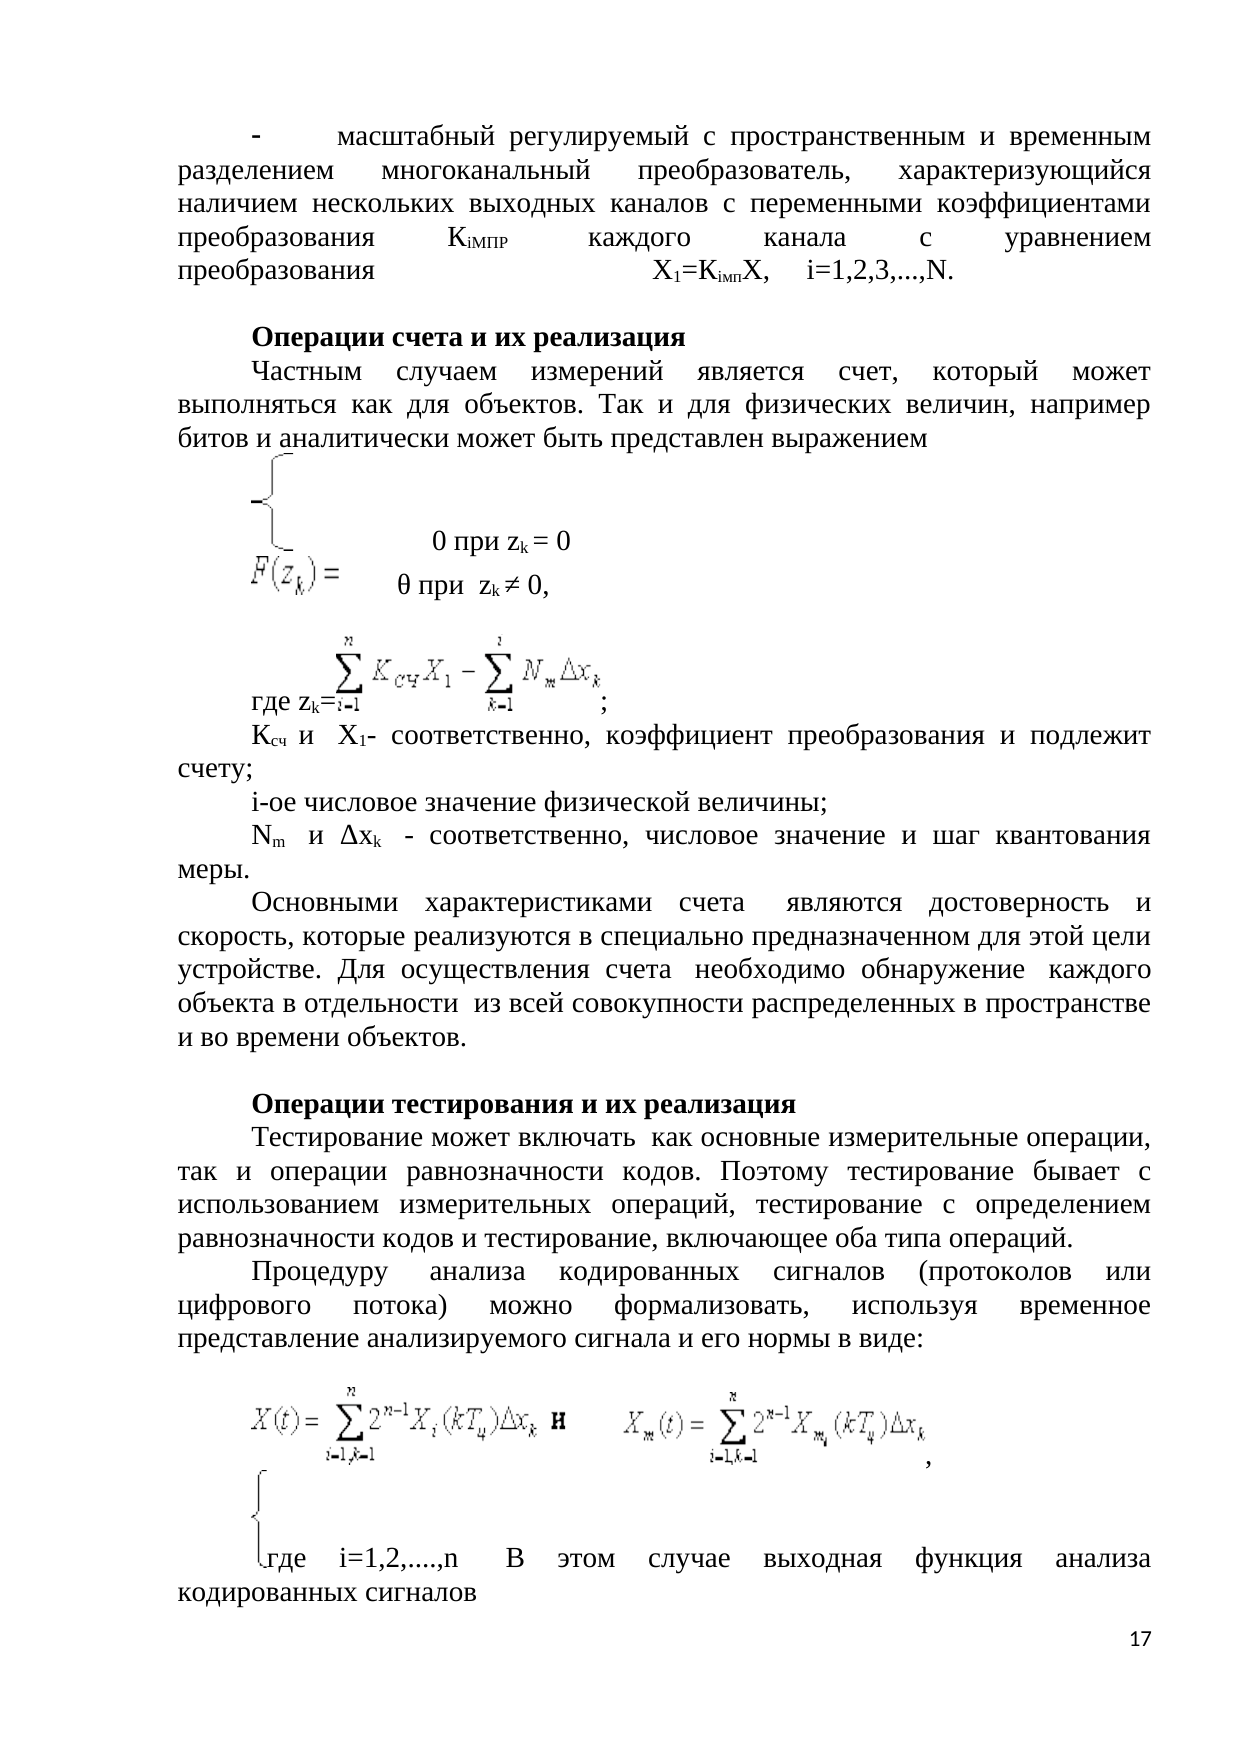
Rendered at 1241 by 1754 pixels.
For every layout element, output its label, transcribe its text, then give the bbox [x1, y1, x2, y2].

picture [251, 453, 294, 551]
text Nm и Δхk - соответственно, числовое значение и шаг квантования меры. [177, 817, 1152, 884]
picture [336, 634, 600, 711]
text i-ое числовое значение физической величины; [177, 784, 1152, 817]
text Основными характеристиками счета являются достоверность и скорость, которые реализуются в специально предназначенном для этой цели устройстве. Для осуществления счета необходимо обнаружение каждого объекта в отдельности из всей совокупности распределенных в пространстве и во времени объектов. [177, 884, 1152, 1052]
text Тестирование может включать как основные измерительные операции, так и операции равнозначности кодов. Поэтому тестирование бывает с использованием измерительных операций, тестирование с определением равнозначности кодов и тестирование, включающее оба типа операций. [177, 1119, 1152, 1253]
text Частным случаем измерений является счет, который может выполняться как для объектов. Так и для физических величин, например битов и аналитически может быть представлен выражением [177, 353, 1152, 454]
picture [251, 1387, 565, 1465]
text  масштабный регулируемый с пространственным и временным разделением многоканальный преобразователь, характеризующийся наличием нескольких выходных каналов с переменными коэффициентами преобразования КiМПР каждого канала с уравнением преобразования Х1=КiмпХ, i=1,2,3,...,N. [177, 118, 1152, 286]
text Ксч и Х1- соответственно, коэффициент преобразования и подлежит счету; [177, 717, 1152, 784]
text Операции тестирования и их реализация [177, 1086, 1152, 1119]
picture [251, 1470, 267, 1568]
text где i=1,2,....,n В этом случае выходная функция анализа кодированных сигналов [177, 1471, 1152, 1607]
picture [251, 556, 339, 595]
text Процедуру анализа кодированных сигналов (протоколов или цифрового потока) можно формализовать, используя временное представление анализируемого сигнала и его нормы в виде: [177, 1253, 1152, 1354]
picture [623, 1392, 926, 1465]
text Операции счета и их реализация [177, 319, 1152, 353]
text θ при zk ≠ 0, [177, 557, 1152, 601]
text 0 при zk = 0 [177, 454, 1152, 557]
